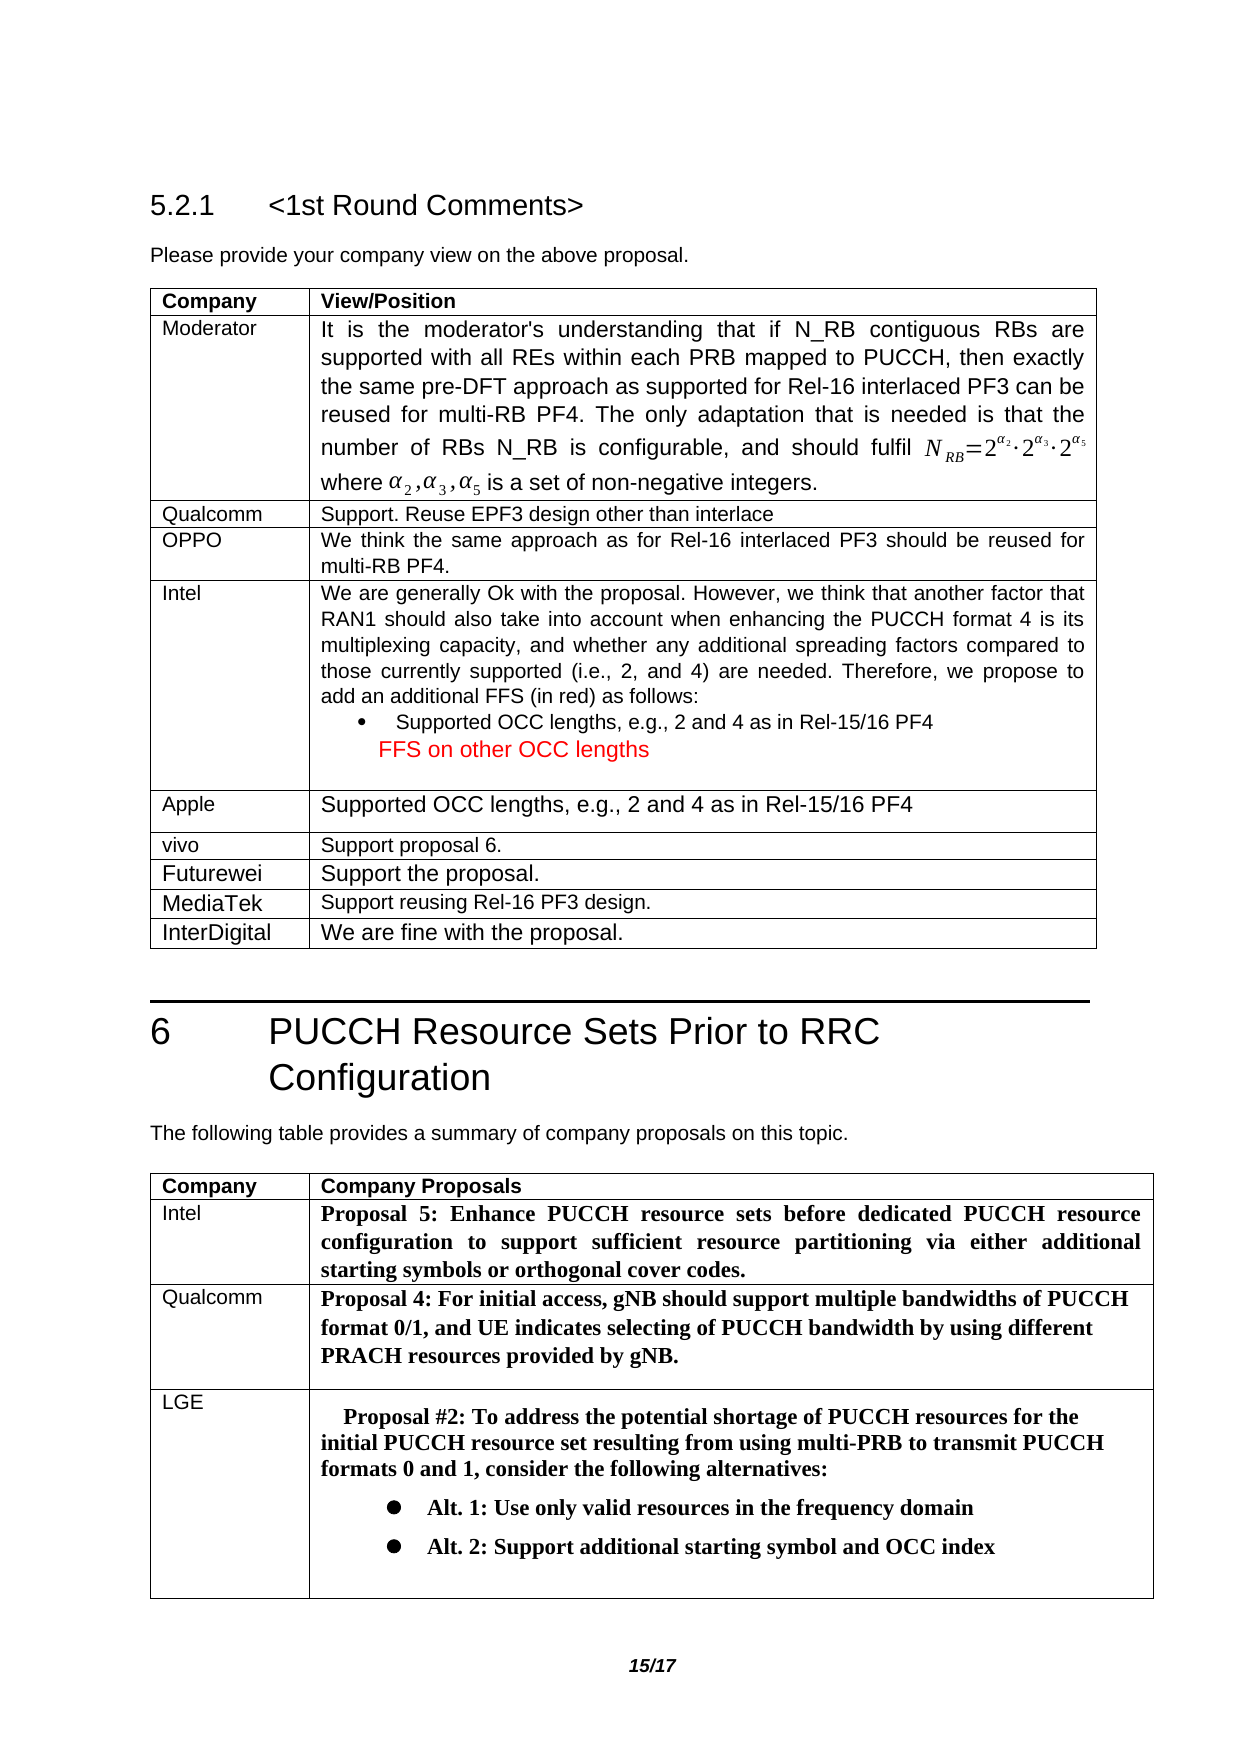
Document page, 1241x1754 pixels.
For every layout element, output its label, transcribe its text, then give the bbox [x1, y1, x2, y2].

table_header Company [151, 289, 309, 315]
table_cell Proposal #2: To address the potential shortage of PUCCH resources for the initial PUCCH resource set resulting from using multi-PRB to transmit PUCCH formats 0 and 1, consider the following alternatives: Alt. 1: Use only valid resources in the frequency domain Alt. 2: Support additional starting symbol and OCC index [310, 1390, 1153, 1598]
table_cell vivo [151, 833, 309, 859]
table_cell OPPO [151, 528, 309, 580]
table_cell Intel [151, 581, 309, 790]
table_cell Qualcomm [151, 1285, 309, 1389]
subtitle 6 PUCCH Resource Sets Prior to RRC Configuration [150, 1003, 1090, 1098]
table_cell We think the same approach as for Rel-16 interlaced PF3 should be reused for multi-RB PF4. [310, 528, 1096, 580]
table_cell It is the moderator's understanding that if N_RB contiguous RBs are supported with all REs within each PRB mapped to PUCCH, then exactly the same pre-DFT approach as supported for Rel-16 interlaced PF3 can be reused for multi-RB PF4. The only adaptation that is needed is that the number of RBs N_RB is configurable, and should fulfil where is a set of non-negative integers. [310, 316, 1096, 500]
table_cell Supported OCC lengths, e.g., 2 and 4 as in Rel-15/16 PF4 [310, 791, 1096, 832]
table_cell Apple [151, 791, 309, 832]
table_cell Moderator [151, 316, 309, 500]
text The following table provides a summary of company proposals on this topic. [150, 1121, 1090, 1145]
text Please provide your company view on the above proposal. [150, 243, 1090, 267]
table_cell Proposal 4: For initial access, gNB should support multiple bandwidths of PUCCH format 0/1, and UE indicates selecting of PUCCH bandwidth by using different PRACH resources provided by gNB. [310, 1285, 1153, 1389]
table_cell InterDigital [151, 919, 309, 948]
table_cell Futurewei [151, 860, 309, 889]
table_header Company [151, 1174, 309, 1199]
table_cell Intel [151, 1200, 309, 1284]
table_cell Support. Reuse EPF3 design other than interlace [310, 501, 1096, 527]
table_header Company Proposals [310, 1174, 1153, 1199]
table_cell LGE [151, 1390, 309, 1598]
table_cell MediaTek [151, 890, 309, 918]
table_cell Support proposal 6. [310, 833, 1096, 859]
table_cell Support reusing Rel-16 PF3 design. [310, 890, 1096, 918]
table_cell We are generally Ok with the proposal. However, we think that another factor that RAN1 should also take into account when enhancing the PUCCH format 4 is its multiplexing capacity, and whether any additional spreading factors compared to those currently supported (i.e., 2, and 4) are needed. Therefore, we propose to add an additional FFS (in red) as follows: Supported OCC lengths, e.g., 2 and 4 as in Rel-15/16 PF4 FFS on other OCC lengths [310, 581, 1096, 790]
subtitle 5.2.1 <1st Round Comments> [150, 188, 1090, 222]
table_cell We are fine with the proposal. [310, 919, 1096, 948]
table_header View/Position [310, 289, 1096, 315]
table_cell Support the proposal. [310, 860, 1096, 889]
table_cell Proposal 5: Enhance PUCCH resource sets before dedicated PUCCH resource configuration to support sufficient resource partitioning via either additional starting symbols or orthogonal cover codes. [310, 1200, 1153, 1284]
table_cell Qualcomm [151, 501, 309, 527]
